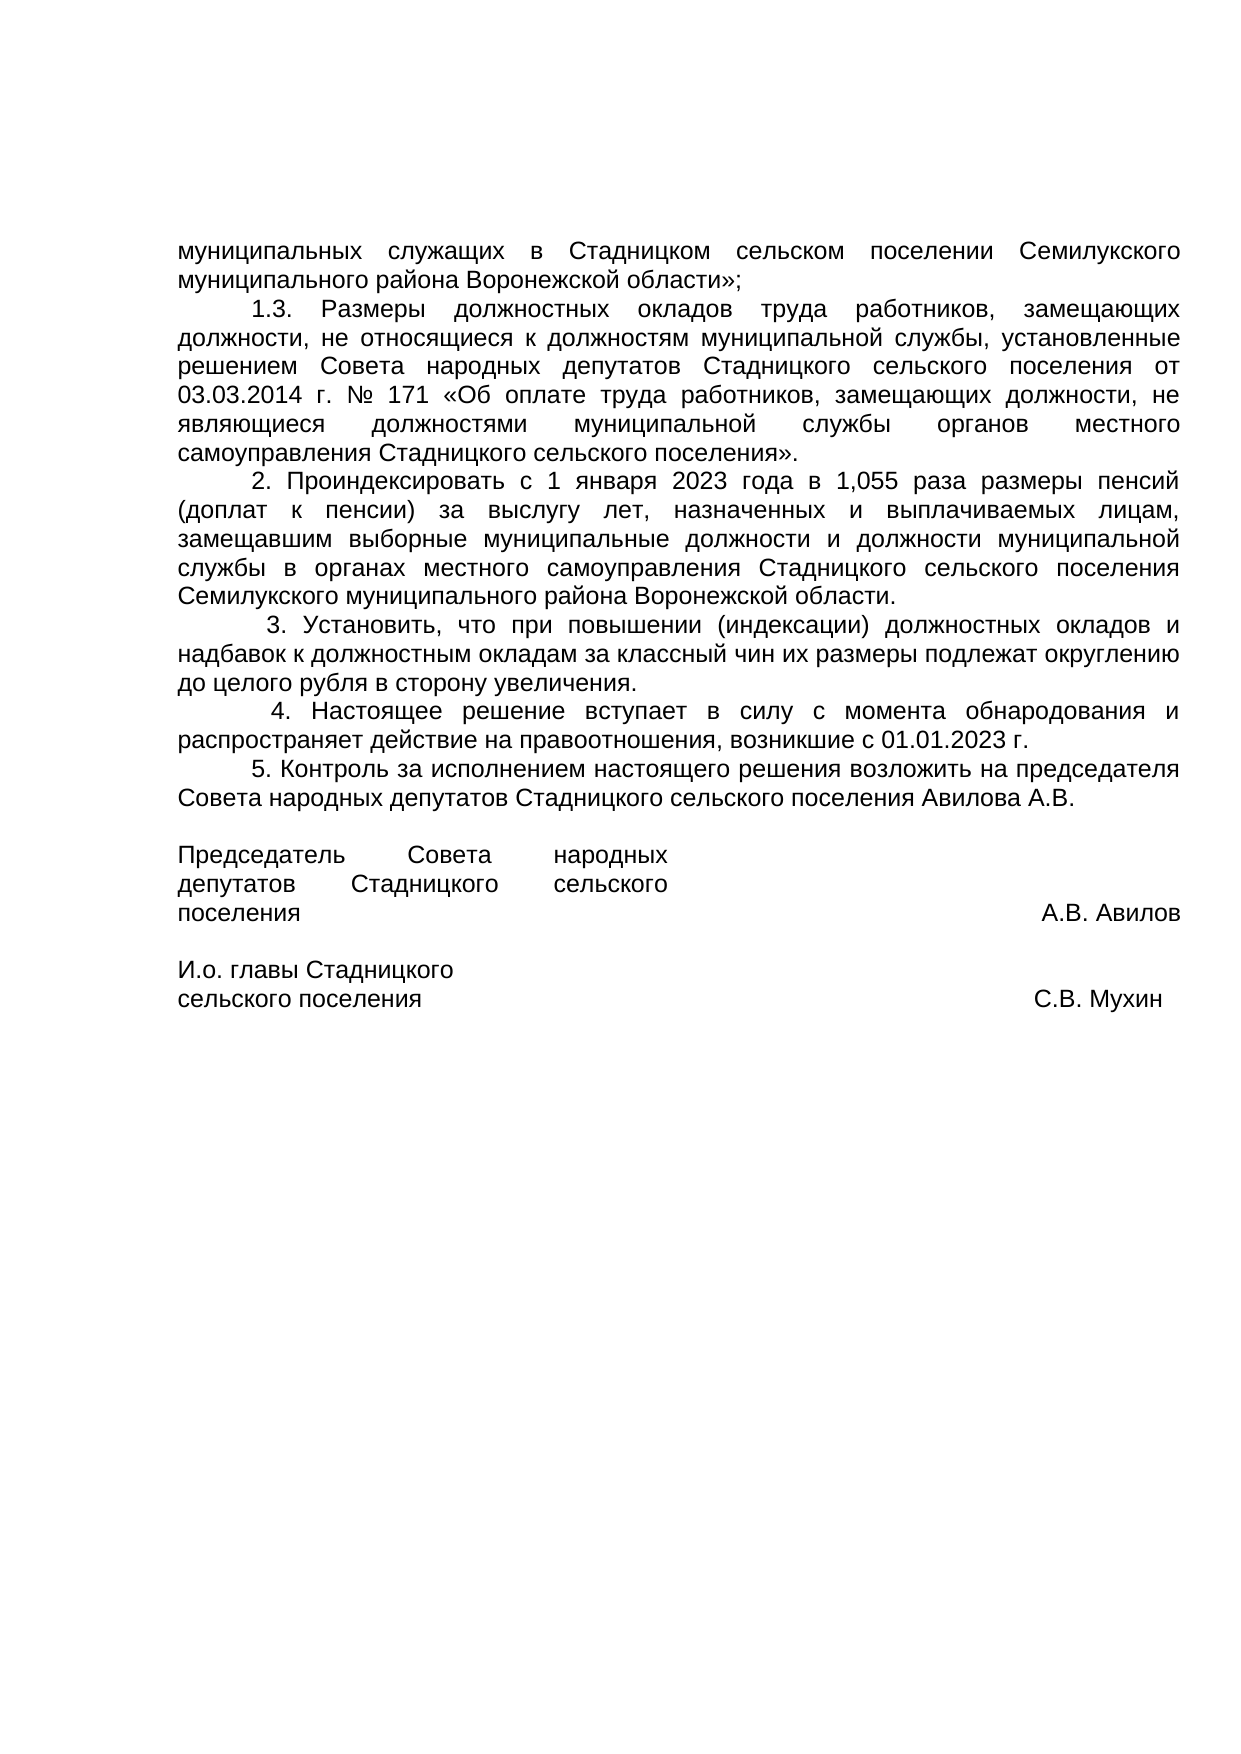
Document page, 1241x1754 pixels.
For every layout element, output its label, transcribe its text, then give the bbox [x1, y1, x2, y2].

table_header И.о. главы Стадницкого сельского поселения [166, 955, 670, 1041]
text 5. Контроль за исполнением настоящего решения возложить на председателя Совета народных депутатов Стадницкого сельского поселения Авилова А.В. [177, 754, 1181, 811]
table_header С.В. Мухин [670, 955, 1174, 1041]
list 1.3. Размеры должностных окладов труда работников, замещающих должности, не относящиеся к должностям муниципальной службы, установленные решением Совета народных депутатов Стадницкого сельского поселения от 03.03.2014 г. № 171 «Об оплате труда работников, замещающих должности, не являющиеся должностями муниципальной службы органов местного самоуправления Стадницкого сельского поселения». [177, 294, 1181, 466]
text 4. Настоящее решение вступает в силу с момента обнародования и распространяет действие на правоотношения, возникшие с 01.01.2023 г. [177, 696, 1181, 754]
table_header Председатель Совета народных депутатов Стадницкого сельского поселения [166, 840, 679, 926]
list 2. Проиндексировать с 1 января 2023 года в 1,055 раза размеры пенсий (доплат к пенсии) за выслугу лет, назначенных и выплачиваемых лицам, замещавшим выборные муниципальные должности и должности муниципальной службы в органах местного самоуправления Стадницкого сельского поселения Семилукского муниципального района Воронежской области. [177, 466, 1181, 610]
list 3. Установить, что при повышении (индексации) должностных окладов и надбавок к должностным окладам за классный чин их размеры подлежат округлению до целого рубля в сторону увеличения. [177, 610, 1181, 696]
table_header А.В. Авилов [679, 840, 1192, 926]
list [177, 236, 1181, 294]
